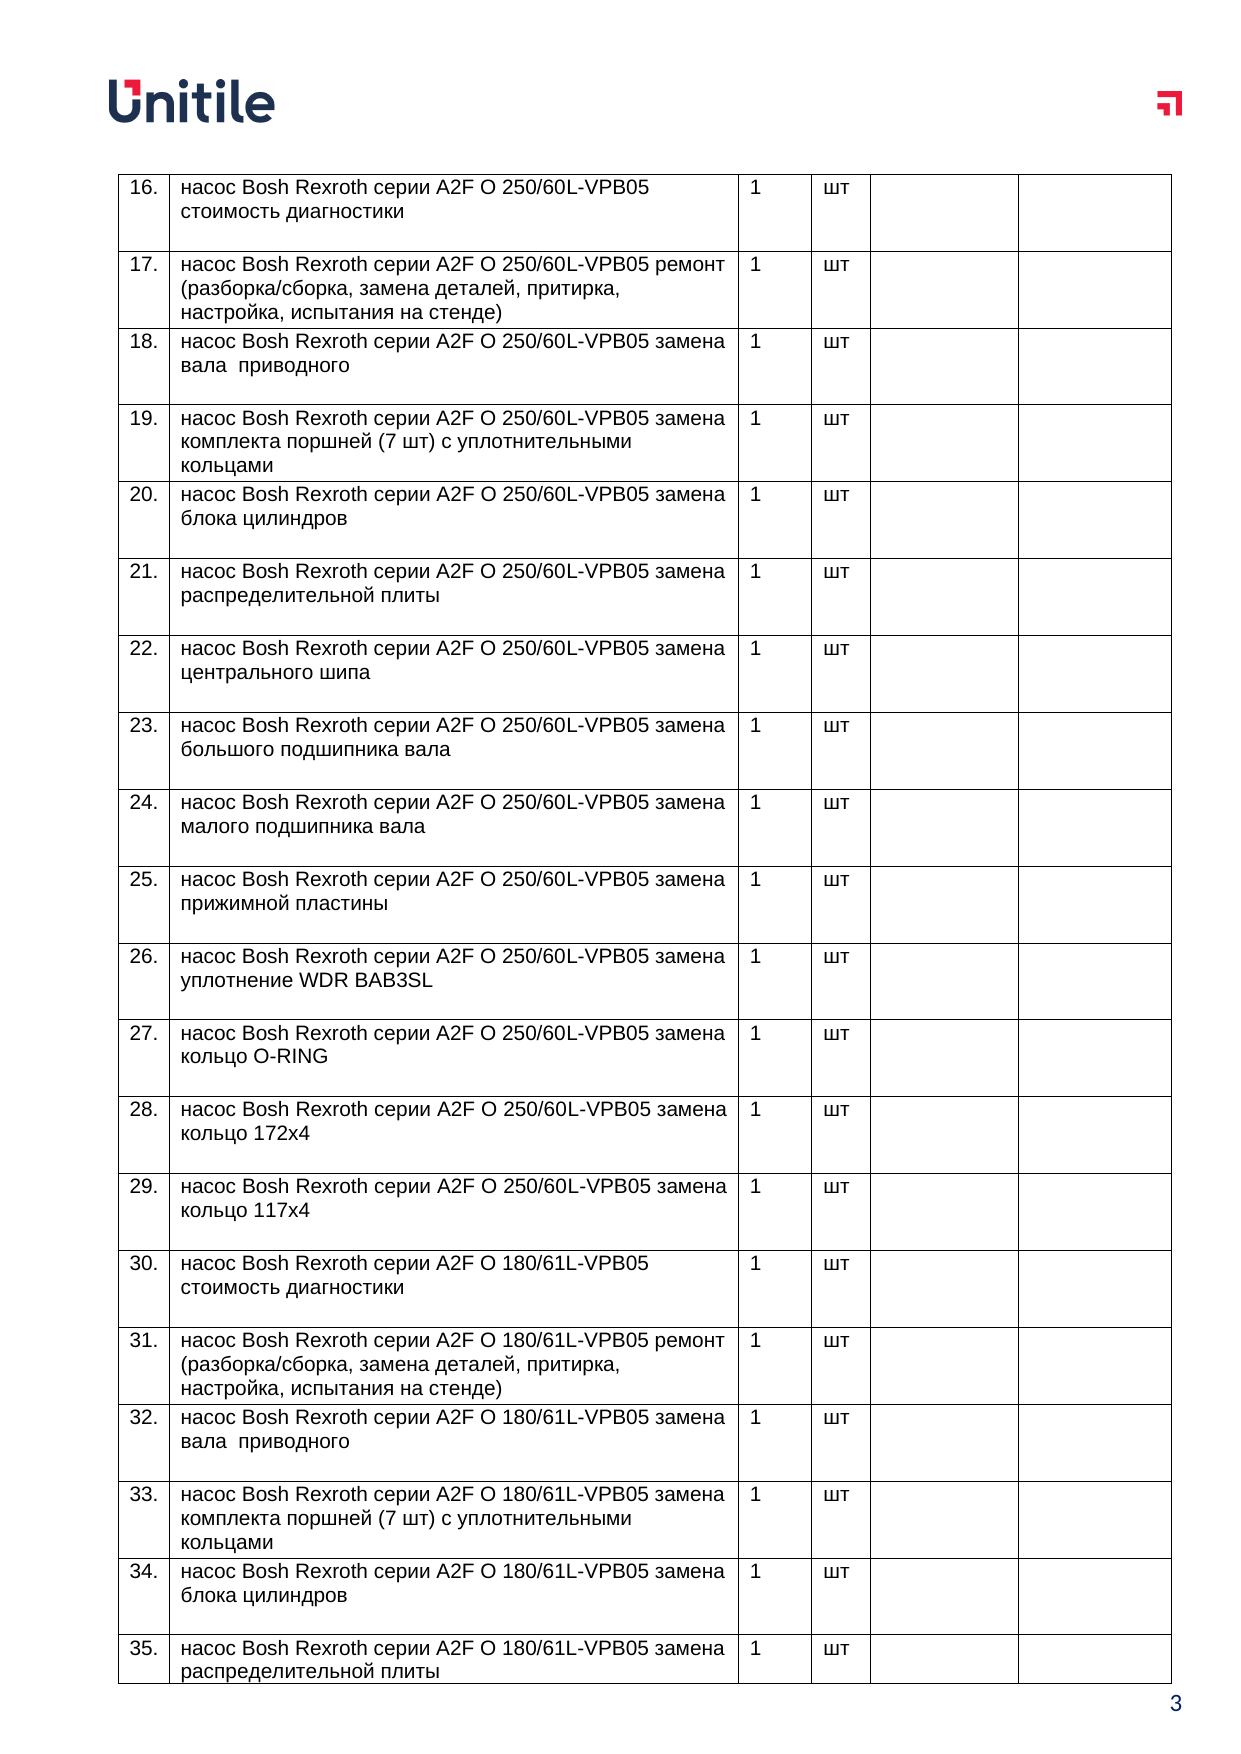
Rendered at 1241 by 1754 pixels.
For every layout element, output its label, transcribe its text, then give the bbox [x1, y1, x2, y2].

table_cell 1 [739, 405, 811, 481]
picture [1156, 90, 1182, 116]
table_cell 1 [739, 867, 811, 942]
table_cell [119, 1174, 169, 1250]
table_cell 1 [739, 1559, 811, 1634]
table_cell [119, 636, 169, 712]
table_cell [1019, 1328, 1171, 1404]
table_cell шт [812, 405, 870, 481]
table_cell шт [812, 1251, 870, 1327]
table_cell [871, 1559, 1018, 1634]
table_cell [871, 636, 1018, 712]
table_cell [1019, 1097, 1171, 1173]
table_cell [871, 944, 1018, 1019]
table_cell [1019, 1559, 1171, 1634]
table_cell [119, 482, 169, 558]
table_cell [1019, 559, 1171, 635]
table_cell [119, 867, 169, 942]
table_cell [871, 867, 1018, 942]
table_cell [1019, 329, 1171, 404]
table_cell [119, 405, 169, 481]
table_cell шт [812, 1020, 870, 1096]
table_cell [1019, 790, 1171, 866]
table_cell [119, 559, 169, 635]
table_cell шт [812, 1635, 870, 1683]
table_cell шт [812, 1482, 870, 1557]
table_cell [1019, 482, 1171, 558]
table_cell насос Bosh Rexroth серии А2F O 250/60L-VPB05 замена кольцо 172х4 [170, 1097, 738, 1173]
table_cell насос Bosh Rexroth серии А2F O 250/60L-VPB05 замена кольцо 117х4 [170, 1174, 738, 1250]
table_cell [1019, 252, 1171, 327]
table_cell шт [812, 1328, 870, 1404]
table_cell шт [812, 559, 870, 635]
table_cell насос Bosh Rexroth серии А2F O 180/61L-VPB05 стоимость диагностики [170, 1251, 738, 1327]
table_cell шт [812, 482, 870, 558]
table_cell [871, 405, 1018, 481]
table_cell [871, 1020, 1018, 1096]
table_cell шт [812, 329, 870, 404]
table_cell насос Bosh Rexroth серии А2F O 250/60L-VPB05 замена уплотнение WDR BAB3SL [170, 944, 738, 1019]
table_cell 1 [739, 1097, 811, 1173]
table_cell насос Bosh Rexroth серии А2F O 250/60L-VPB05 замена прижимной пластины [170, 867, 738, 942]
table_cell [119, 944, 169, 1019]
table_cell шт [812, 944, 870, 1019]
table_cell 1 [739, 1020, 811, 1096]
table_cell шт [812, 1097, 870, 1173]
table_cell насос Bosh Rexroth серии А2F O 180/61L-VPB05 ремонт (разборка/сборка, замена деталей, притирка, настройка, испытания на стенде) [170, 1328, 738, 1404]
table_cell насос Bosh Rexroth серии А2F O 180/61L-VPB05 замена блока цилиндров [170, 1559, 738, 1634]
table_cell 1 [739, 713, 811, 789]
table_cell [119, 1251, 169, 1327]
table_cell шт [812, 1559, 870, 1634]
table_cell 1 [739, 1251, 811, 1327]
table_cell шт [812, 867, 870, 942]
table_cell [1019, 1020, 1171, 1096]
table_cell [871, 790, 1018, 866]
table_cell шт [812, 252, 870, 327]
table_cell 1 [739, 1405, 811, 1481]
table_cell насос Bosh Rexroth серии А2F O 250/60L-VPB05 замена распределительной плиты [170, 559, 738, 635]
picture [108, 79, 275, 123]
table_cell [871, 482, 1018, 558]
table_cell насос Bosh Rexroth серии А2F O 250/60L-VPB05 замена блока цилиндров [170, 482, 738, 558]
table_cell шт [812, 1405, 870, 1481]
table_cell [119, 1405, 169, 1481]
table_cell 1 [739, 482, 811, 558]
table_cell [871, 1405, 1018, 1481]
table_cell [119, 790, 169, 866]
table_cell [119, 1097, 169, 1173]
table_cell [170, 1635, 738, 1683]
table_cell [1019, 175, 1171, 251]
table_cell шт [812, 790, 870, 866]
table_cell 1 [739, 1482, 811, 1557]
table_cell [1019, 944, 1171, 1019]
table_cell [871, 175, 1018, 251]
table_cell 1 [739, 329, 811, 404]
table_cell [1019, 1251, 1171, 1327]
table_cell шт [812, 1174, 870, 1250]
table_cell [119, 1482, 169, 1557]
table_cell [871, 1251, 1018, 1327]
table_cell насос Bosh Rexroth серии А2F O 250/60L-VPB05 замена вала приводного [170, 329, 738, 404]
table_cell 1 [739, 175, 811, 251]
table_cell [1019, 636, 1171, 712]
table_cell [1019, 1405, 1171, 1481]
table_cell [1019, 867, 1171, 942]
table_cell [1019, 1482, 1171, 1557]
table_cell [119, 713, 169, 789]
table_cell [119, 329, 169, 404]
table_cell насос Bosh Rexroth серии А2F O 250/60L-VPB05 замена малого подшипника вала [170, 790, 738, 866]
table_cell [119, 1559, 169, 1634]
table_cell шт [812, 713, 870, 789]
table_cell шт [812, 175, 870, 251]
table_cell 1 [739, 944, 811, 1019]
table_cell [119, 1020, 169, 1096]
table_cell 1 [739, 252, 811, 327]
table_cell [871, 252, 1018, 327]
table_cell [1019, 1174, 1171, 1250]
table_cell насос Bosh Rexroth серии А2F O 250/60L-VPB05 стоимость диагностики [170, 175, 738, 251]
table_cell [119, 1635, 169, 1683]
table_cell 1 [739, 636, 811, 712]
table_cell [871, 1635, 1018, 1683]
table_cell [871, 713, 1018, 789]
table_cell насос Bosh Rexroth серии А2F O 250/60L-VPB05 замена комплекта поршней (7 шт) с уплотнительными кольцами [170, 405, 738, 481]
table_cell насос Bosh Rexroth серии А2F O 180/61L-VPB05 замена вала приводного [170, 1405, 738, 1481]
table_cell 1 [739, 559, 811, 635]
table_cell [871, 1097, 1018, 1173]
table_cell [119, 1328, 169, 1404]
table_cell 1 [739, 1174, 811, 1250]
table_cell [1019, 405, 1171, 481]
table_cell насос Bosh Rexroth серии А2F O 250/60L-VPB05 замена центрального шипа [170, 636, 738, 712]
table_cell [871, 559, 1018, 635]
table_cell насос Bosh Rexroth серии А2F O 250/60L-VPB05 ремонт (разборка/сборка, замена деталей, притирка, настройка, испытания на стенде) [170, 252, 738, 327]
table_cell [1019, 1635, 1171, 1683]
table_cell 1 [739, 1635, 811, 1683]
table_cell [1019, 713, 1171, 789]
table_cell 1 [739, 1328, 811, 1404]
table_cell шт [812, 636, 870, 712]
table_cell насос Bosh Rexroth серии А2F O 250/60L-VPB05 замена большого подшипника вала [170, 713, 738, 789]
table_cell [119, 252, 169, 327]
table_cell [871, 1174, 1018, 1250]
table_cell насос Bosh Rexroth серии А2F O 250/60L-VPB05 замена кольцо O-RING [170, 1020, 738, 1096]
table_cell [119, 175, 169, 251]
table_cell насос Bosh Rexroth серии А2F O 180/61L-VPB05 замена комплекта поршней (7 шт) с уплотнительными кольцами [170, 1482, 738, 1557]
table_cell [871, 1328, 1018, 1404]
table_cell [871, 1482, 1018, 1557]
table_cell [871, 329, 1018, 404]
table_cell 1 [739, 790, 811, 866]
